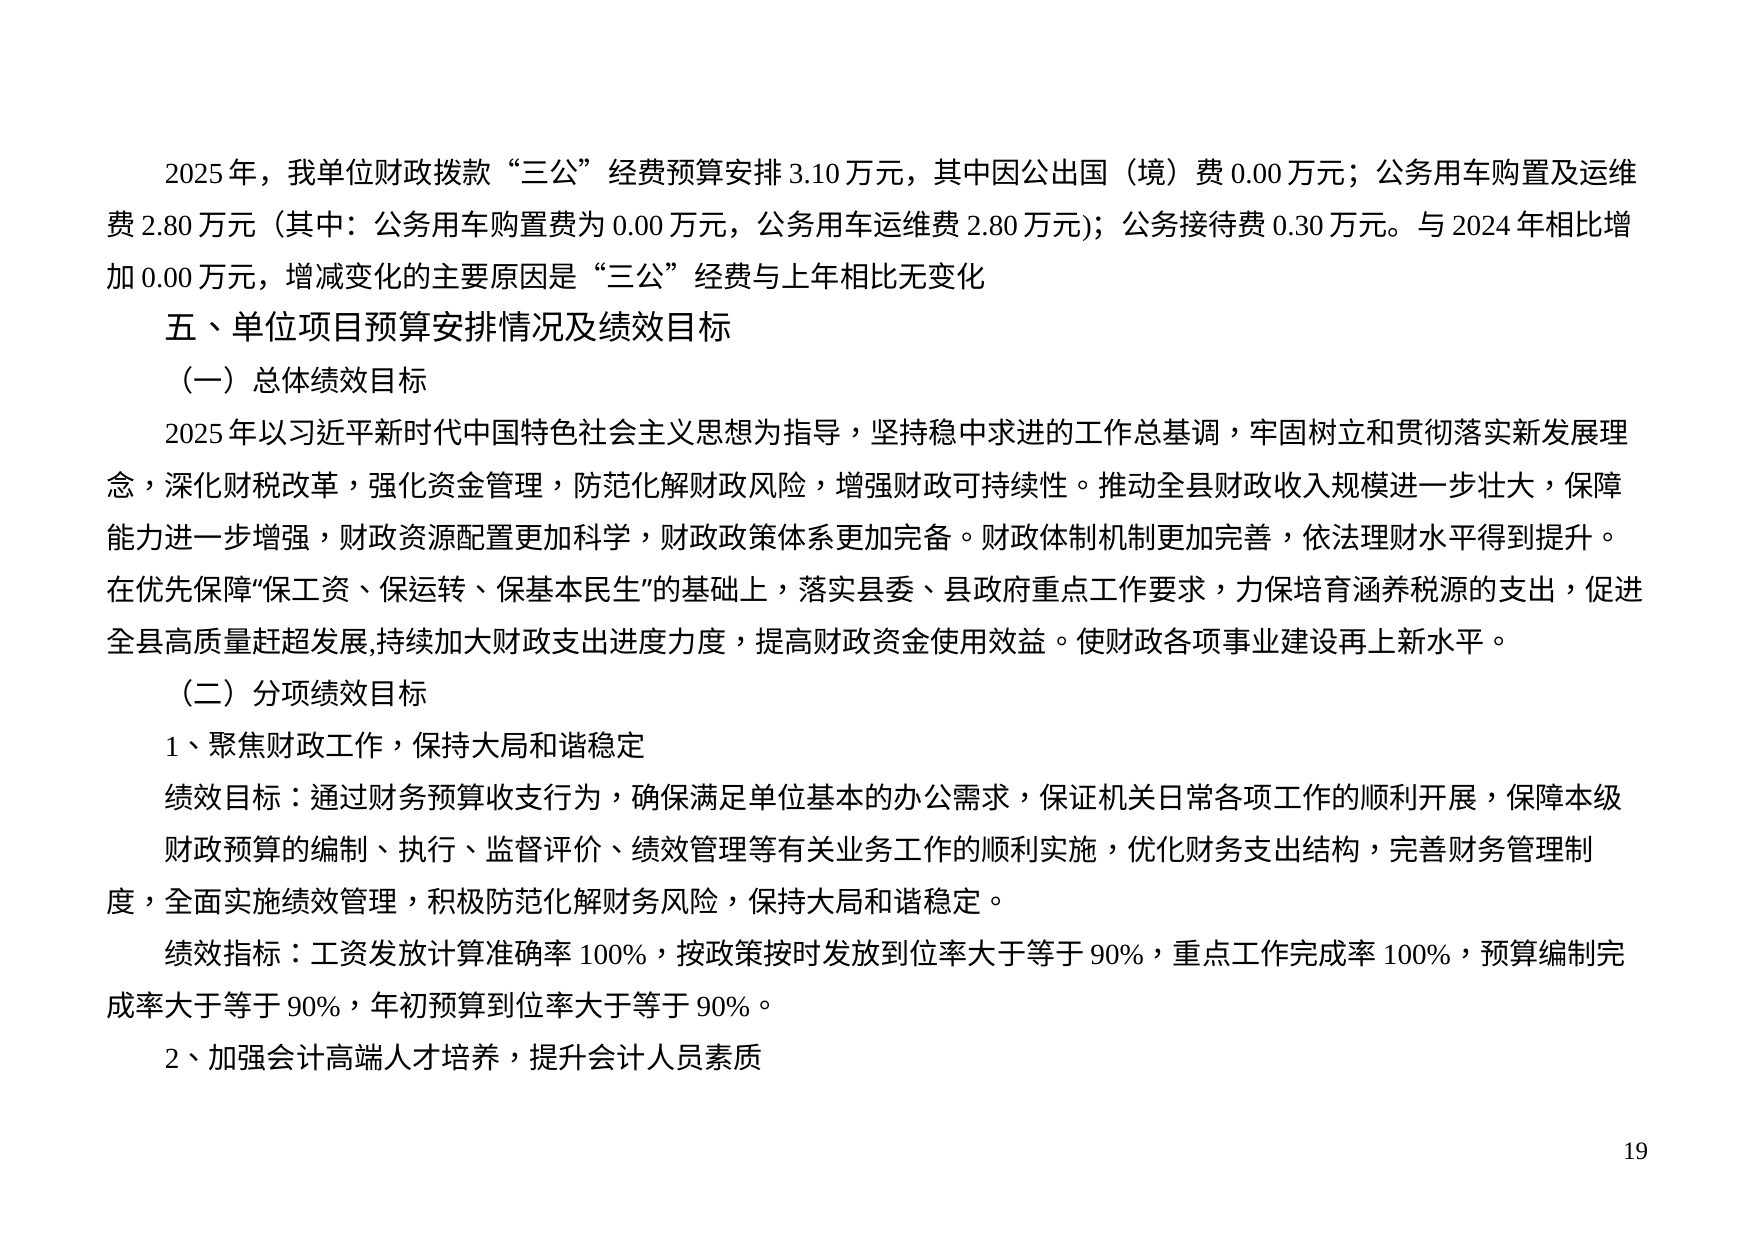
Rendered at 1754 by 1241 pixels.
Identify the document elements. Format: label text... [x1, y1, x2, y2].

text 财政预算的编制、执行、监督评价、绩效管理等有关业务工作的顺利实施，优化财务支出结构，完善财务管理制度，全面实施绩效管理，积极防范化解财务风险，保持大局和谐稳定。 [106, 819, 1648, 923]
text 绩效指标：工资发放计算准确率100%，按政策按时发放到位率大于等于90%，重点工作完成率100%，预算编制完成率大于等于90%，年初预算到位率大于等于90%。 [106, 923, 1648, 1027]
text 1、聚焦财政工作，保持大局和谐稳定 [106, 715, 1648, 767]
list 单位项目预算安排情况及绩效目标 [106, 298, 1648, 350]
text 2、加强会计高端人才培养，提升会计人员素质 [106, 1027, 1648, 1079]
text 2025年以习近平新时代中国特色社会主义思想为指导，坚持稳中求进的工作总基调，牢固树立和贯彻落实新发展理念，深化财税改革，强化资金管理，防范化解财政风险，增强财政可持续性。推动全县财政收入规模进一步壮大，保障能力进一步增强，财政资源配置更加科学，财政政策体系更加完备。财政体制机制更加完善，依法理财水平得到提升。在优先保障“保工资、保运转、保基本民生”的基础上，落实县委、县政府重点工作要求，力保培育涵养税源的支出，促进全县高质量赶超发展,持续加大财政支出进度力度，提高财政资金使用效益。使财政各项事业建设再上新水平。 [106, 402, 1648, 663]
text 绩效目标：通过财务预算收支行为，确保满足单位基本的办公需求，保证机关日常各项工作的顺利开展，保障本级 [106, 767, 1648, 819]
list （一）总体绩效目标 [106, 350, 1648, 402]
text （二）分项绩效目标 [106, 663, 1648, 715]
text 2025年，我单位财政拨款“三公”经费预算安排3.10万元，其中因公出国（境）费0.00万元；公务用车购置及运维费2.80万元（其中：公务用车购置费为0.00万元，公务用车运维费2.80万元)；公务接待费0.30万元。与2024年相比增加0.00万元，增减变化的主要原因是“三公”经费与上年相比无变化 [106, 142, 1648, 298]
